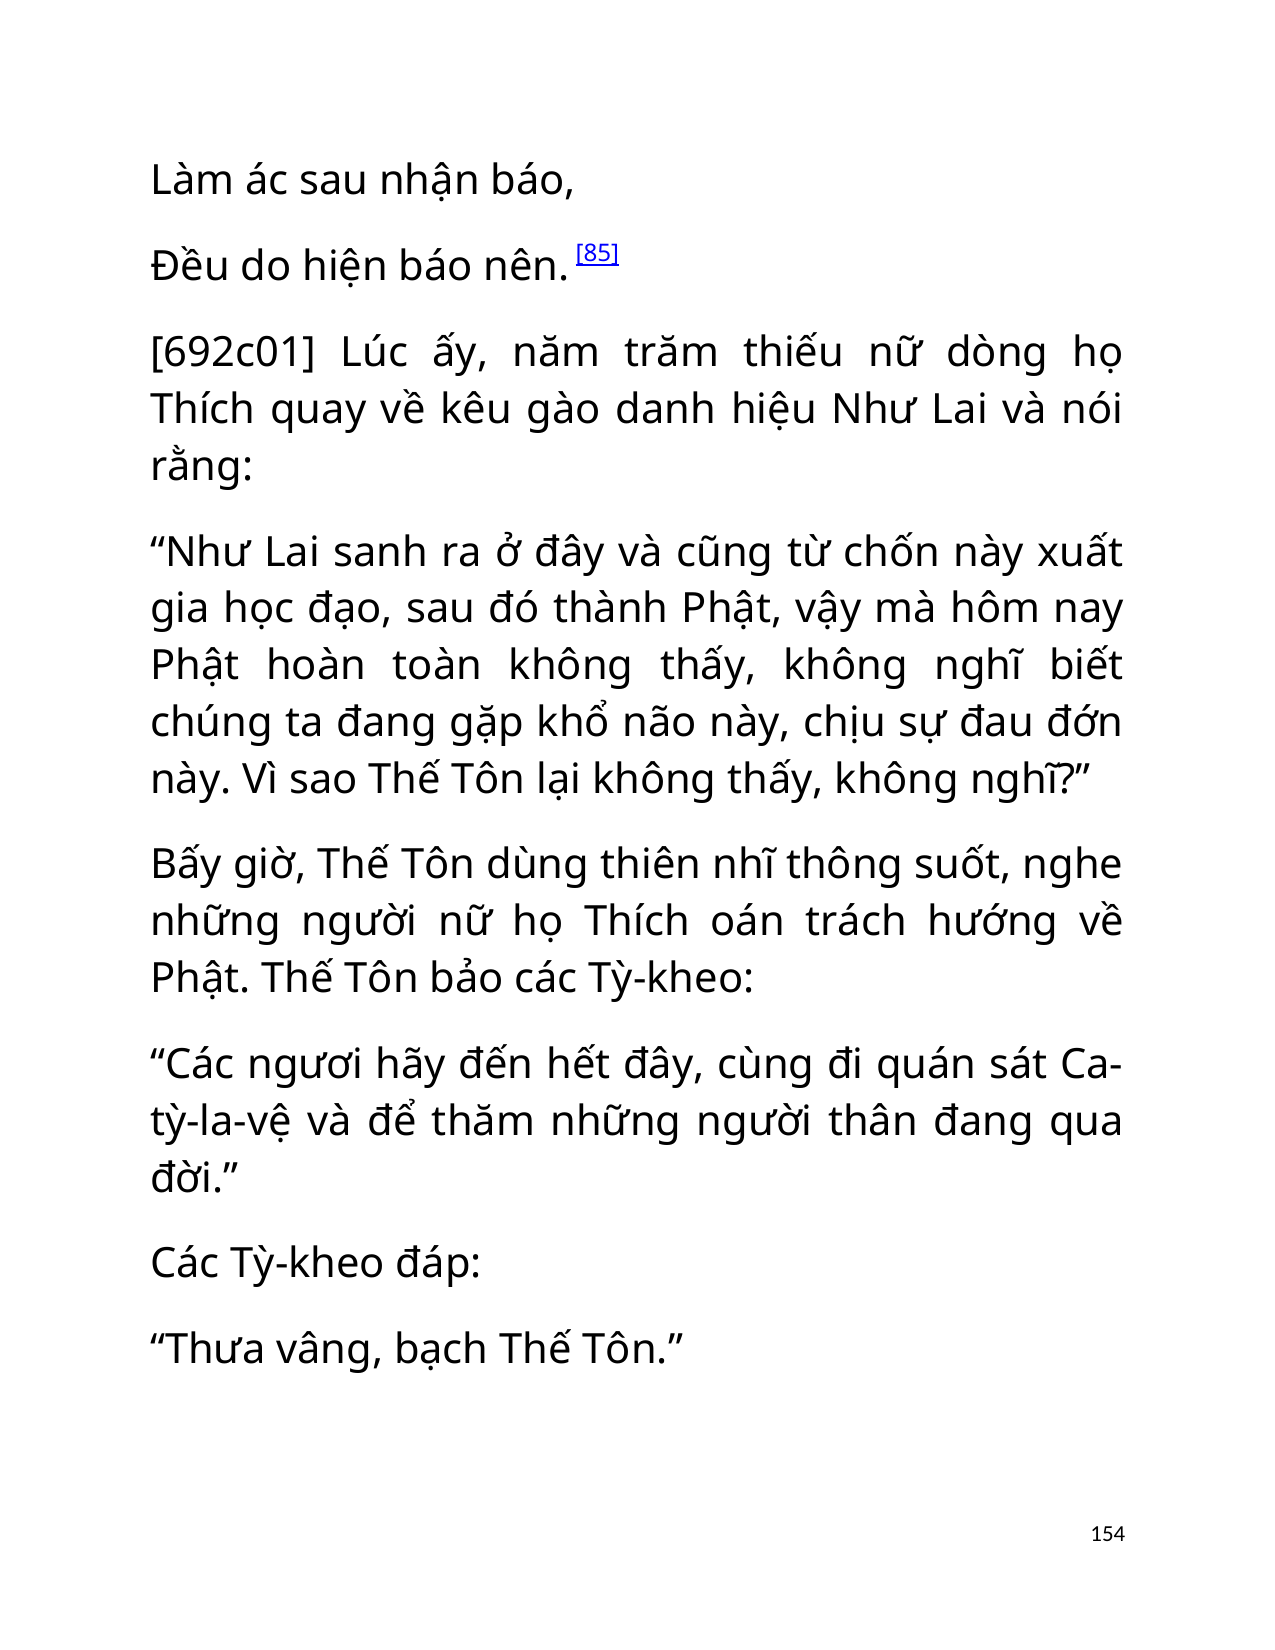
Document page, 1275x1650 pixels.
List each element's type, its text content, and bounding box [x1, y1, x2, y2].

text [692c01] Lúc ấy, năm trăm thiếu nữ dòng họ Thích quay về kêu gào danh hiệu Như Lai và nói rằng: [150, 322, 1125, 492]
text “Thưa vâng, bạch Thế Tôn.” [150, 1319, 1125, 1376]
text “Như Lai sanh ra ở đây và cũng từ chốn này xuất gia học đạo, sau đó thành Phật, vậy mà hôm nay Phật hoàn toàn không thấy, không nghĩ biết chúng ta đang gặp khổ não này, chịu sự đau đớn này. Vì sao Thế Tôn lại không thấy, không nghĩ?” [150, 521, 1125, 805]
text Làm ác sau nhận báo, [150, 150, 1125, 207]
text Đều do hiện báo nên. [85] [150, 236, 1125, 293]
text Các Tỳ-kheo đáp: [150, 1233, 1125, 1290]
text Bấy giờ, Thế Tôn dùng thiên nhĩ thông suốt, nghe những người nữ họ Thích oán trách hướng về Phật. Thế Tôn bảo các Tỳ-kheo: [150, 834, 1125, 1005]
text “Các ngươi hãy đến hết đây, cùng đi quán sát Ca-tỳ-la-vệ và để thăm những người thân đang qua đời.” [150, 1034, 1125, 1204]
